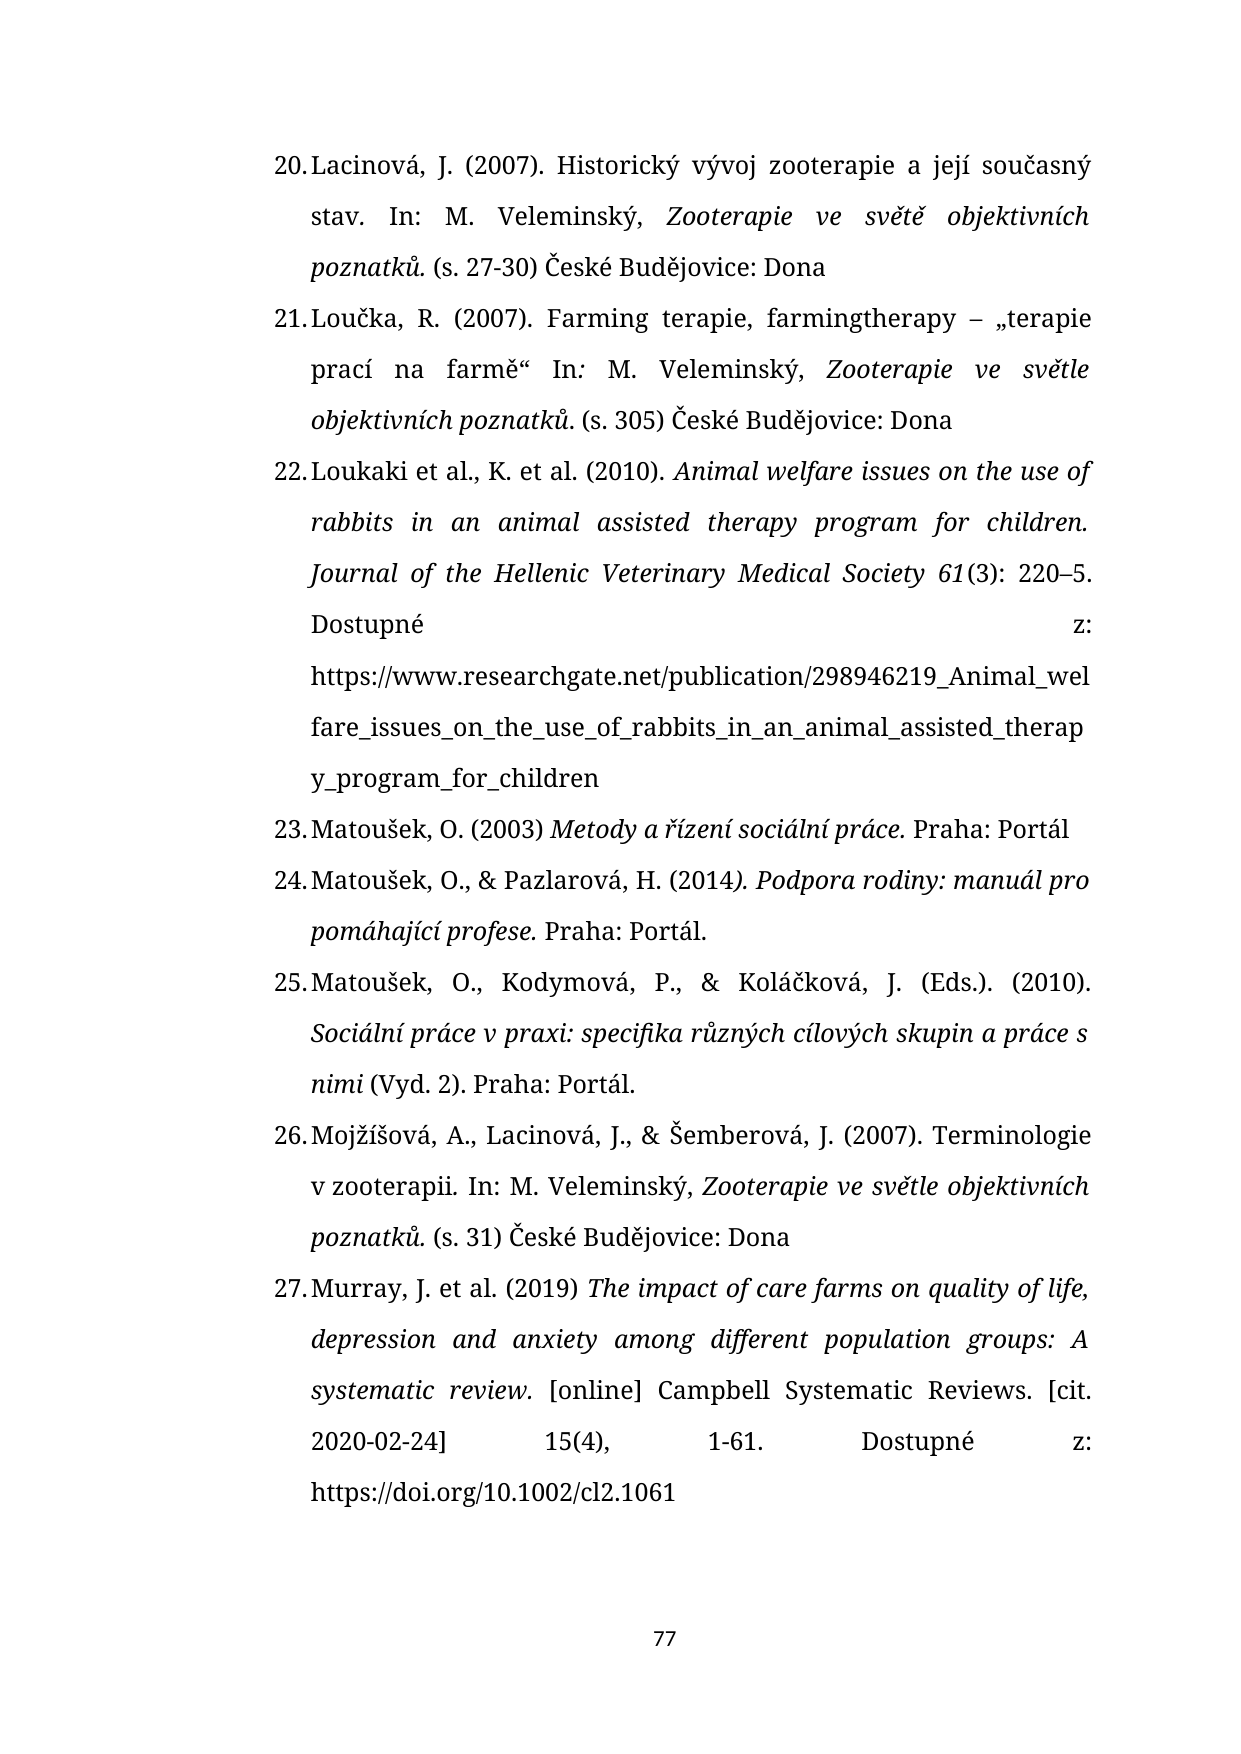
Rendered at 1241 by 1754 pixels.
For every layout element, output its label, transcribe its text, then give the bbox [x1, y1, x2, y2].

list Loukaki et al., K. et al. (2010). Animal welfare issues on the use of rabbits in an animal assisted therapy program for children. Journal of the Hellenic Veterinary Medical Society 61(3): 220–5. Dostupné z: https://www.researchgate.net/publication/298946219_Animal_welfare_issues_on_the_use_of_rabbits_in_an_animal_assisted_therapy_program_for_children [273, 454, 1092, 794]
list Matoušek, O., Kodymová, P., & Koláčková, J. (Eds.). (2010). Sociální práce v praxi: specifika různých cílových skupin a práce s nimi (Vyd. 2). Praha: Portál. [273, 964, 1092, 1101]
list Loučka, R. (2007). Farming terapie, farmingtherapy – „terapie prací na farmě“ In: M. Veleminský, Zooterapie ve světle objektivních poznatků. (s. 305) České Budějovice: Dona [273, 301, 1092, 437]
list Lacinová, J. (2007). Historický vývoj zooterapie a její současný stav. In: M. Veleminský, Zooterapie ve světě objektivních poznatků. (s. 27-30) České Budějovice: Dona [273, 148, 1092, 284]
list Matoušek, O. (2003) Metody a řízení sociální práce. Praha: Portál [273, 811, 1092, 845]
list Mojžíšová, A., Lacinová, J., & Šemberová, J. (2007). Terminologie v zooterapii. In: M. Veleminský, Zooterapie ve světle objektivních poznatků. (s. 31) České Budějovice: Dona [273, 1117, 1092, 1254]
list Matoušek, O., & Pazlarová, H. (2014). Podpora rodiny: manuál pro pomáhající profese. Praha: Portál. [273, 862, 1092, 947]
list Murray, J. et al. (2019) The impact of care farms on quality of life, depression and anxiety among different population groups: A systematic review. [online] Campbell Systematic Reviews. [cit. 2020-02-24] 15(4), 1-61. Dostupné z: https://doi.org/10.1002/cl2.1061 [273, 1271, 1092, 1509]
